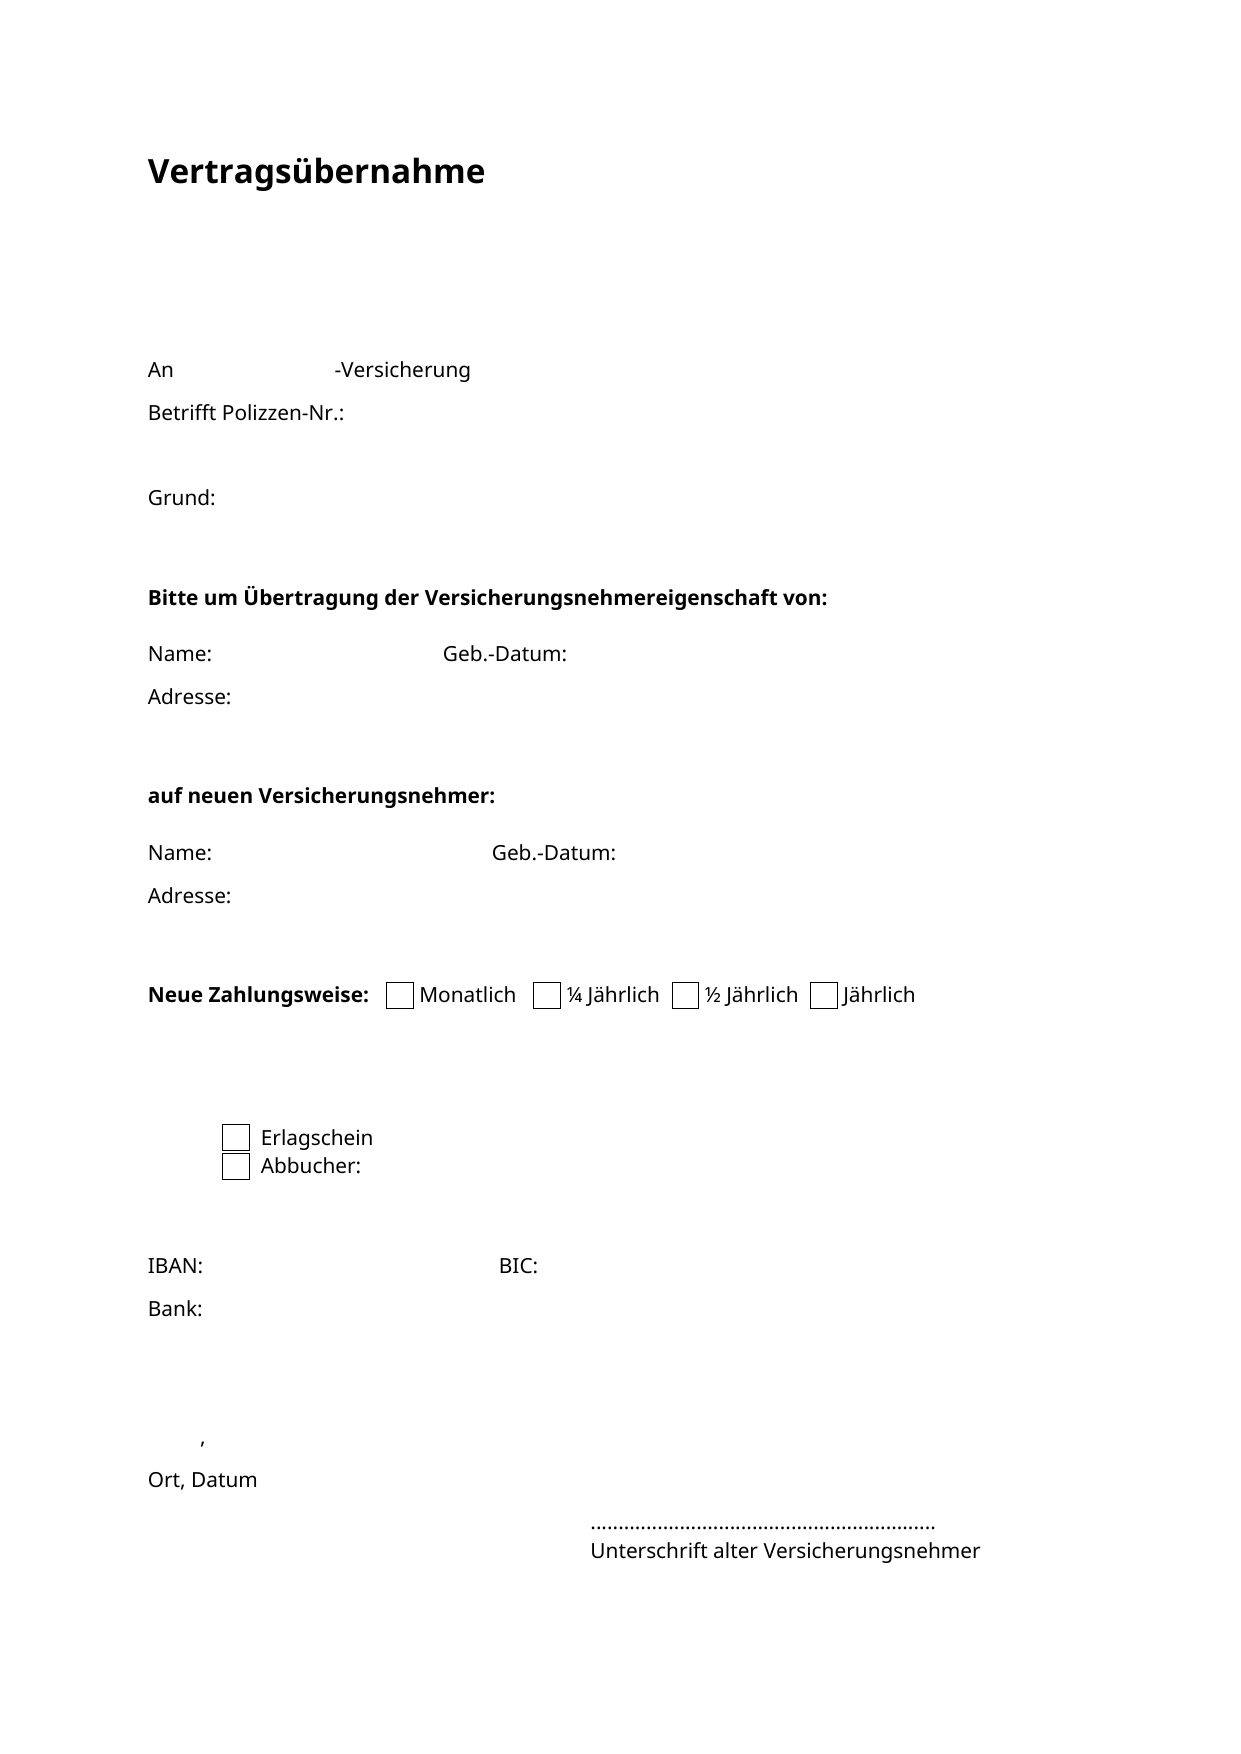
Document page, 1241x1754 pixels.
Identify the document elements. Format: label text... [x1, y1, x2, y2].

text Vertragsübernahme [148, 148, 1093, 193]
text Bank: [148, 1294, 1093, 1323]
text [590, 1507, 1093, 1536]
text Neue Zahlungsweise: Monatlich ¼ Jährlich ½ Jährlich Jährlich [148, 981, 1093, 1009]
text Grund: [148, 483, 1093, 512]
text Unterschrift alter Versicherungsnehmer [516, 1536, 1093, 1564]
text Adresse: [148, 682, 1093, 711]
text An -Versicherung [148, 355, 1093, 384]
text Erlagschein [148, 1123, 1093, 1152]
text auf neuen Versicherungsnehmer: [148, 782, 1093, 810]
text Bitte um Übertragung der Versicherungsnehmereigenschaft von: [148, 583, 1093, 611]
text IBAN: BIC: [148, 1252, 1093, 1280]
text Name: Geb.-Datum: [148, 639, 1093, 668]
text Ort, Datum [148, 1465, 1093, 1493]
text Abbucher: [148, 1152, 1093, 1180]
text Adresse: [148, 881, 1093, 909]
text , [148, 1422, 1093, 1451]
text Betrifft Polizzen-Nr.: [148, 398, 1093, 426]
text Name: Geb.-Datum: [148, 838, 1093, 867]
